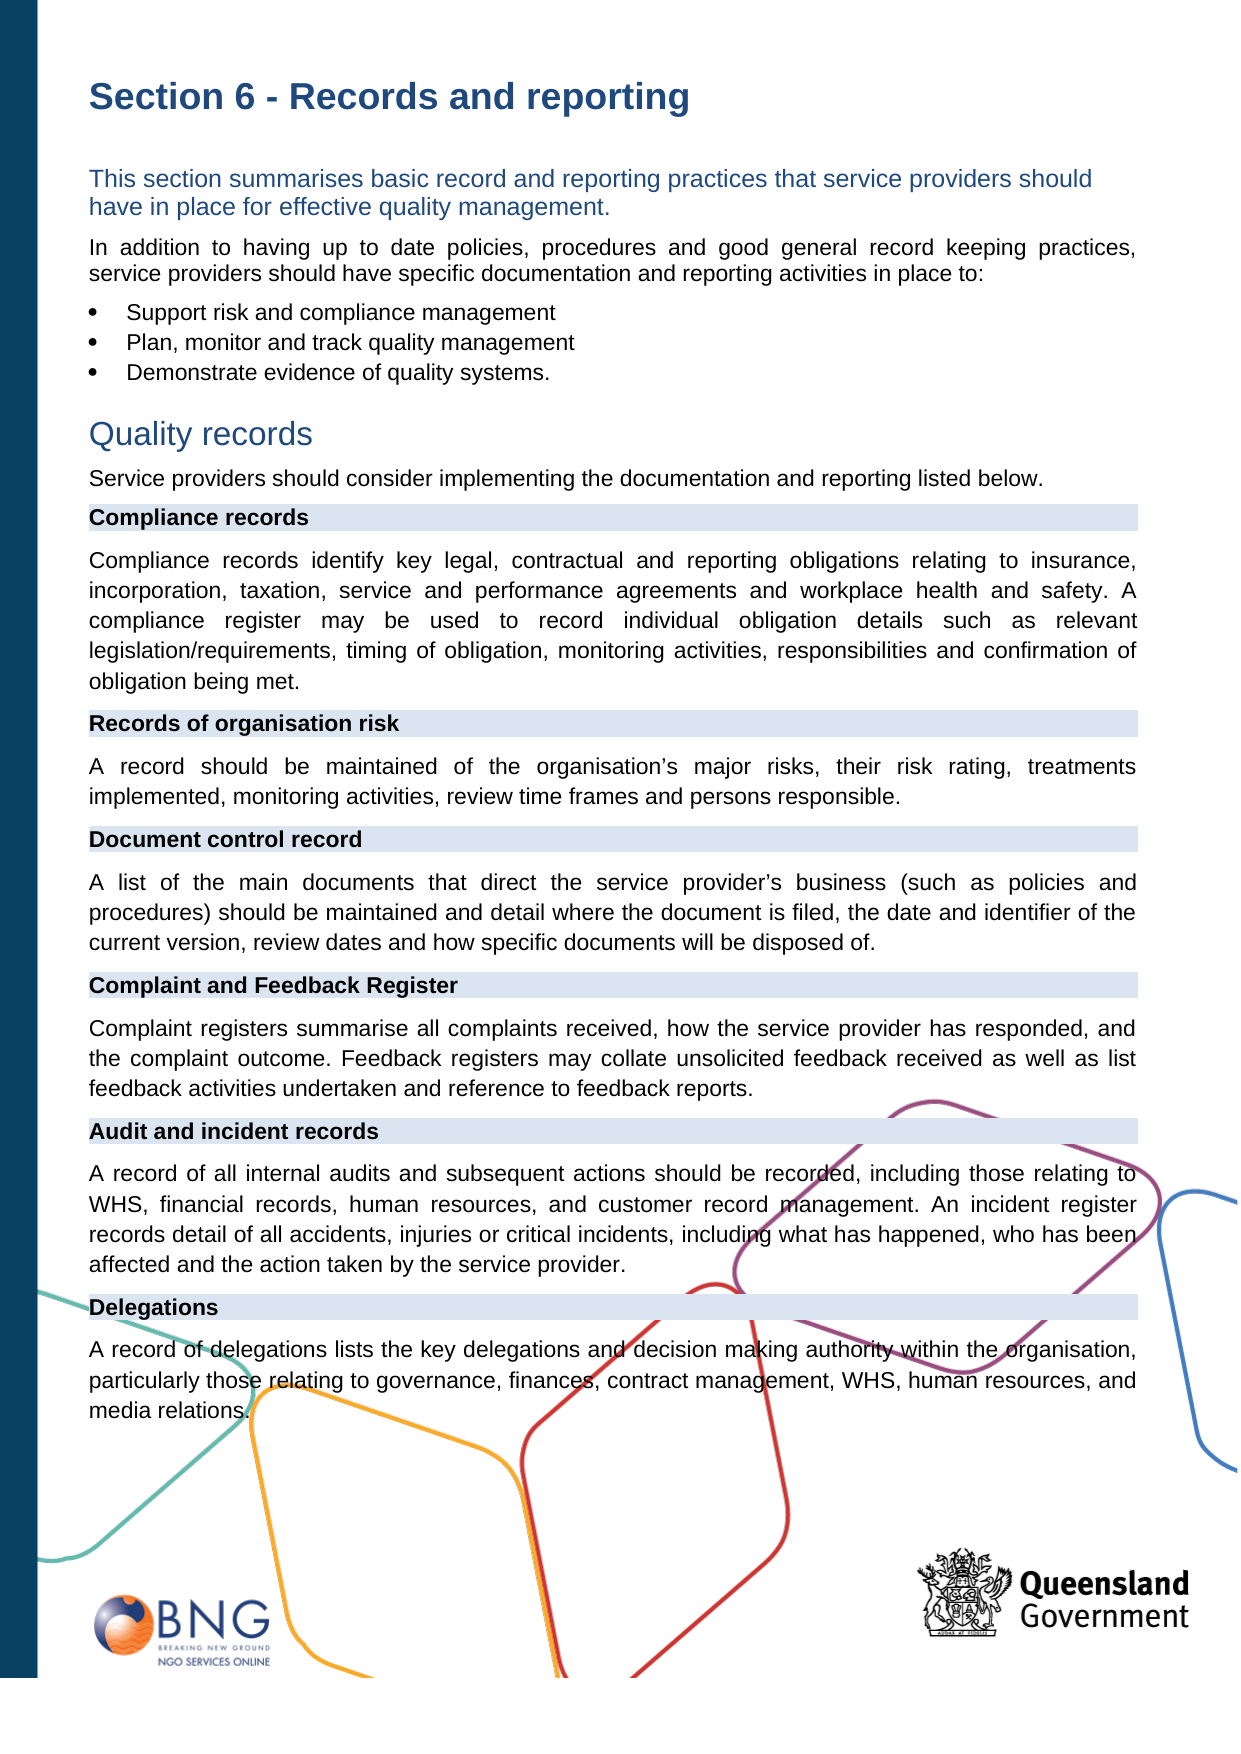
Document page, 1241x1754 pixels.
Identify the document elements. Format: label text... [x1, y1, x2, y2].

list Demonstrate evidence of quality systems. [89, 359, 1138, 386]
list Plan, monitor and track quality management [89, 329, 1138, 355]
text Complaint registers summarise all complaints received, how the service provider has responded, and the complaint outcome. Feedback registers may collate unsolicited feedback received as well as list feedback activities undertaken and reference to feedback reports. [89, 1014, 1138, 1101]
text Compliance records [89, 504, 1138, 531]
text Service providers should consider implementing the documentation and reporting listed below. [89, 465, 1138, 492]
text Delegations [89, 1294, 1138, 1320]
text Compliance records identify key legal, contractual and reporting obligations relating to insurance, incorporation, taxation, service and performance agreements and workplace health and safety. A compliance register may be used to record individual obligation details such as relevant legislation/requirements, timing of obligation, monitoring activities, responsibilities and confirmation of obligation being met. [89, 547, 1138, 694]
text Document control record [89, 826, 1138, 852]
subtitle Quality records [89, 414, 1138, 453]
text Records of organisation risk [89, 710, 1138, 737]
text Audit and incident records [89, 1118, 1138, 1144]
text A record should be maintained of the organisation’s major risks, their risk rating, treatments implemented, monitoring activities, review time frames and persons responsible. [89, 753, 1138, 810]
picture [0, 0, 1238, 1681]
text A list of the main documents that direct the service provider’s business (such as policies and procedures) should be maintained and detail where the document is filed, the date and identifier of the current version, review dates and how specific documents will be disposed of. [89, 869, 1138, 956]
subtitle This section summarises basic record and reporting practices that service providers should have in place for effective quality management. [89, 163, 1138, 221]
text Complaint and Feedback Register [89, 972, 1138, 998]
subtitle Section 6 - Records and reporting [89, 74, 1138, 117]
list A record of delegations lists the key delegations and decision making authority within the organisation, particularly those relating to governance, finances, contract management, WHS, human resources, and media relations. [89, 1336, 1138, 1423]
list Support risk and compliance management [89, 299, 1138, 325]
text A record of all internal audits and subsequent actions should be recorded, including those relating to WHS, financial records, human resources, and customer record management. An incident register records detail of all accidents, injuries or critical incidents, including what has happened, who has been affected and the action taken by the service provider. [89, 1160, 1138, 1277]
text In addition to having up to date policies, procedures and good general record keeping practices, service providers should have specific documentation and reporting activities in place to: [89, 233, 1138, 286]
